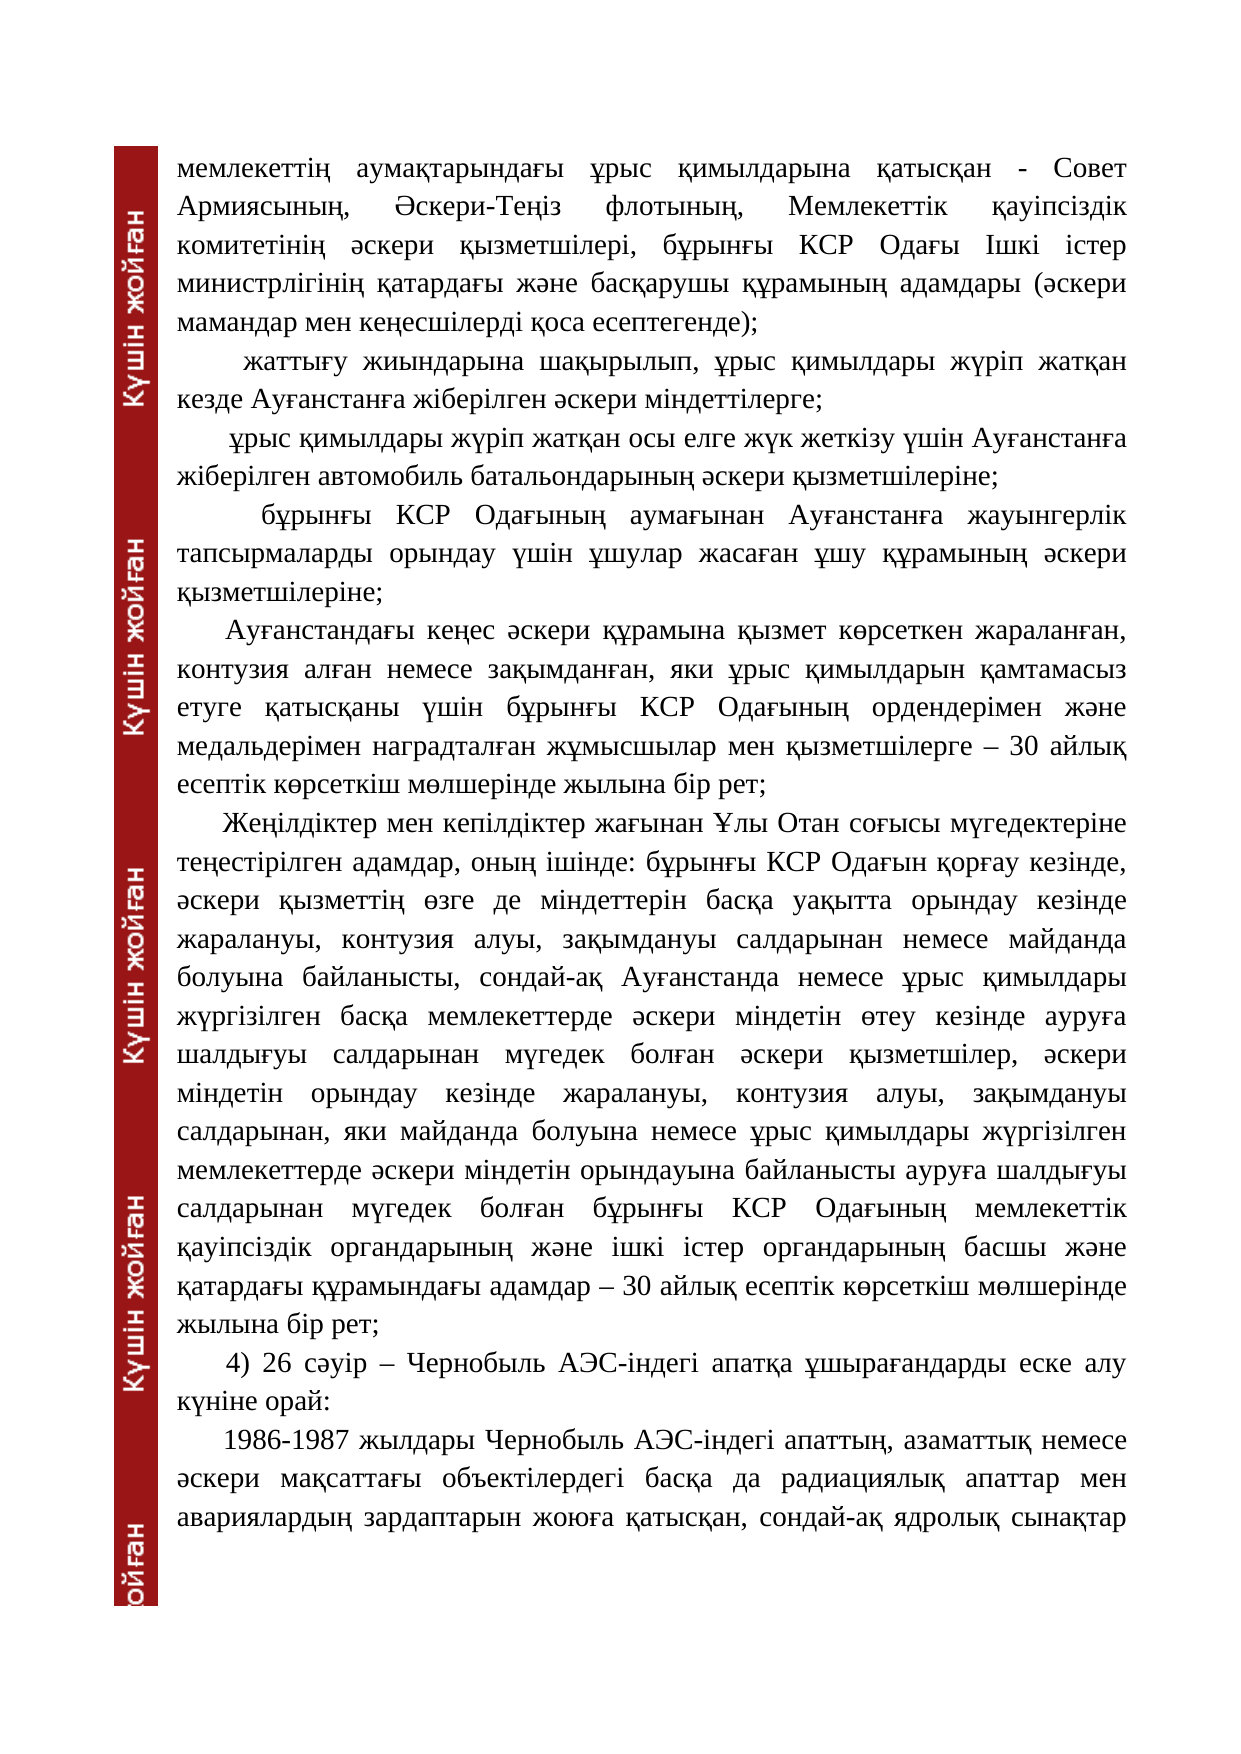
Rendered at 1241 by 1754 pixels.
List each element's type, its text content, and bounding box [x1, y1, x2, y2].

picture [114, 415, 158, 420]
text бұрынғы КСР Одағының аумағынан Ауғанстанға жауынгерлiк тапсырмаларды орындау үшiн ұшулар жасаған ұшу құрамының әскери қызметшiлерiне; [112, 497, 1128, 607]
picture [114, 492, 158, 497]
text Жеңілдіктер мен кепілдіктер жағынан Ұлы Отан соғысы мүгедектеріне теңестірілген адамдар, оның ішінде: бұрынғы КСР Одағын қорғау кезiнде, әскери қызметтiң өзге де мiндеттерiн басқа уақытта орындау кезiнде жаралануы, контузия алуы, зақымдануы салдарынан немесе майданда болуына байланысты, сондай-ақ Ауғанстанда немесе ұрыс қимылдары жүргiзiлген басқа мемлекеттерде әскери мiндетiн өтеу кезiнде ауруға шалдығуы салдарынан мүгедек болған әскери қызметшiлер, әскери мiндетiн орындау кезiнде жаралануы, контузия алуы, зақымдануы салдарынан, яки майданда болуына немесе ұрыс қимылдары жүргiзiлген мемлекеттерде әскери мiндетiн орындауына байланысты ауруға шалдығуы салдарынан мүгедек болған бұрынғы КСР Одағының мемлекеттік қауіпсіздік органдарының және ішкі істер органдарының басшы және қатардағы құрамындағы адамдар – 30 айлық есептік көрсеткіш мөлшерінде жылына бір рет; [112, 805, 1128, 1340]
picture [114, 1417, 158, 1422]
text 4) 26 сәуір – Чернобыль АЭС-індегі апатқа ұшырағандарды еске алу күніне орай: [112, 1345, 1128, 1417]
picture [114, 146, 158, 150]
picture [114, 1532, 158, 1606]
text жаттығу жиындарына шақырылып, ұрыс қимылдары жүрiп жатқан кезде Ауғанстанға жiберiлген әскери мiндеттiлерге; [112, 343, 1128, 415]
text ұрыс қимылдары жүрiп жатқан осы елге жүк жеткiзу үшiн Ауғанстанға жiберiлген автомобиль батальондарының әскери қызметшiлеріне; [112, 420, 1128, 492]
text Ауғанстандағы кеңес әскери құрамына қызмет көрсеткен жараланған, контузия алған немесе зақымданған, яки ұрыс қимылдарын қамтамасыз етуге қатысқаны үшiн бұрынғы КСР Одағының ордендерiмен және медальдерiмен наградталған жұмысшылар мен қызметшiлерге – 30 айлық есептік көрсеткіш мөлшерінде жылына бір рет; [112, 612, 1128, 800]
picture [114, 1340, 158, 1345]
picture [114, 800, 158, 805]
picture [114, 338, 158, 343]
picture [114, 607, 158, 612]
